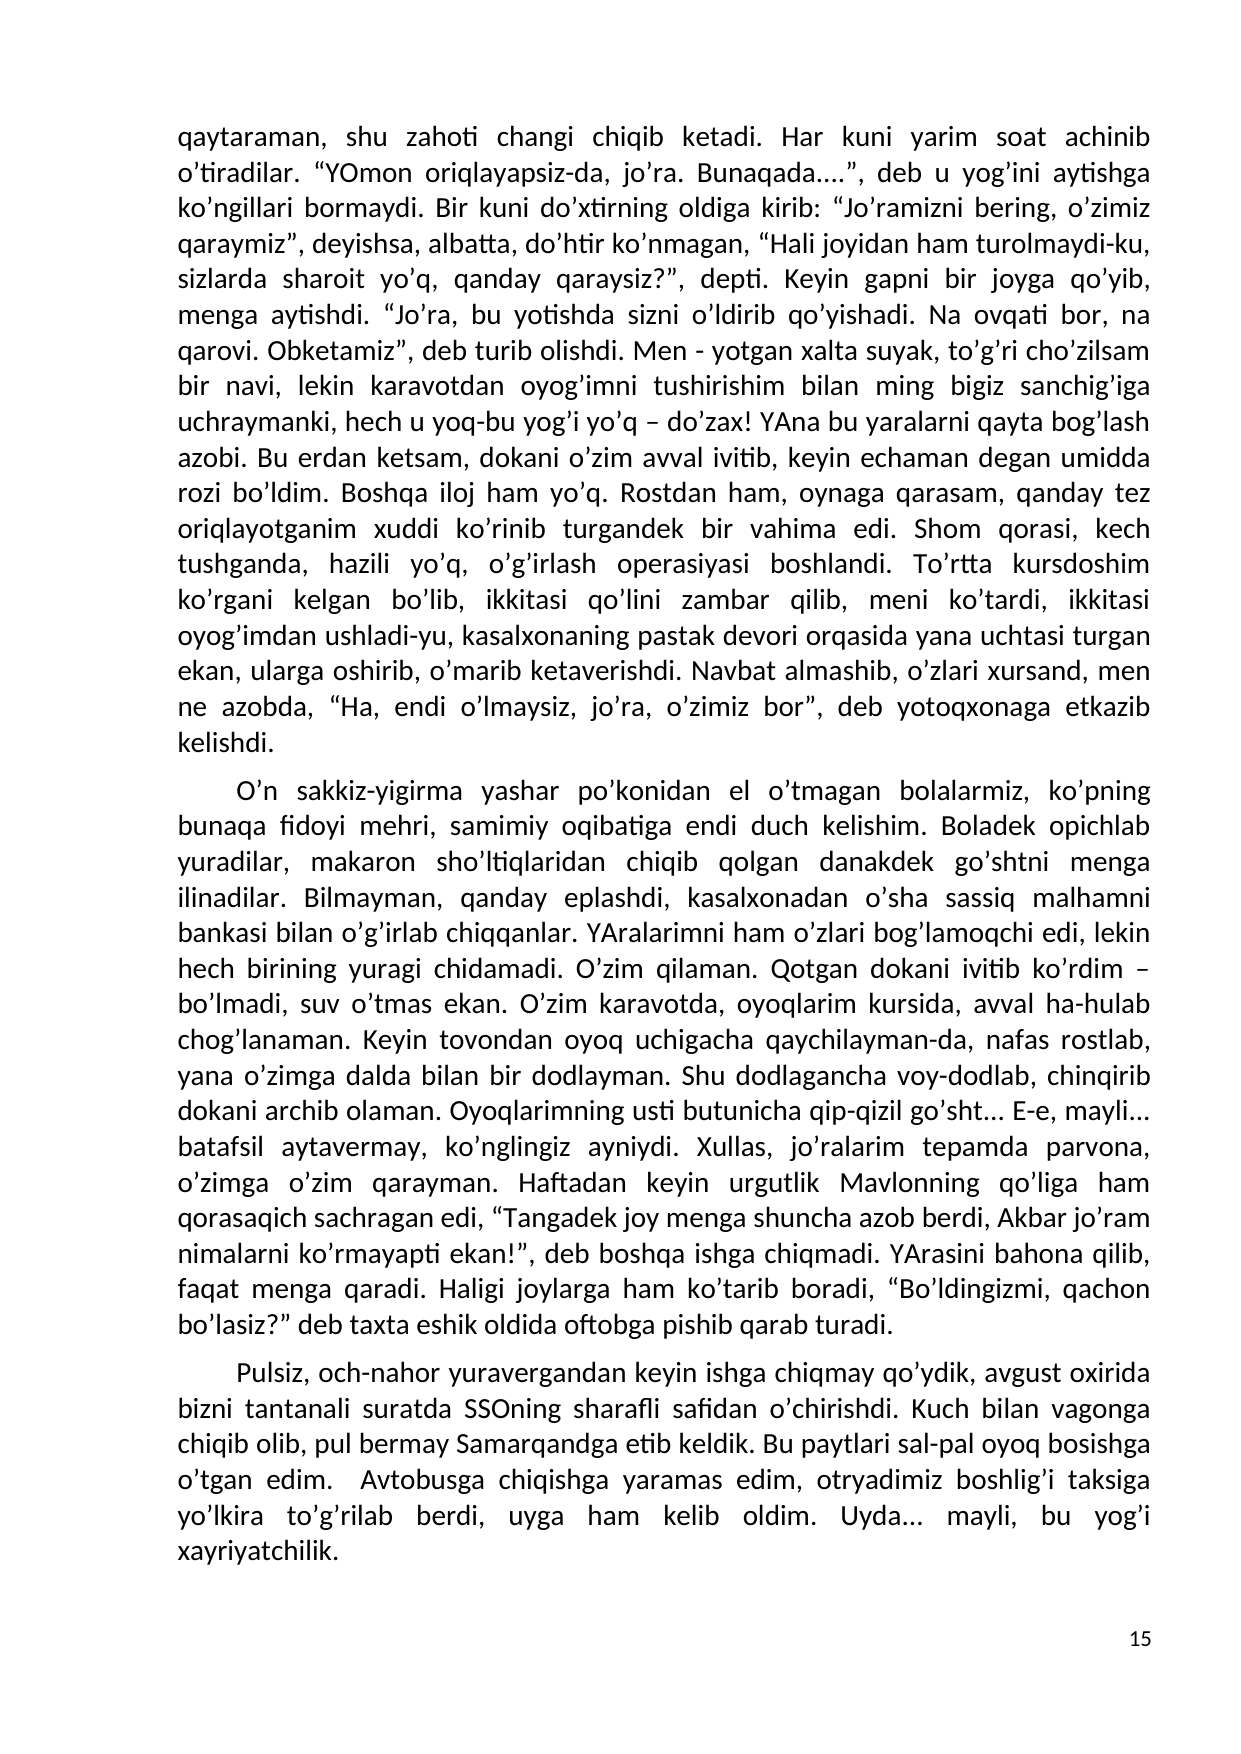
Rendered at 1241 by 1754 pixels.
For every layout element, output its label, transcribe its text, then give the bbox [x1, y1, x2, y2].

text O’n sakkiz-yigirma yashar po’konidan el o’tmagan bolalarmiz, ko’pning bunaqa fidoyi mehri, samimiy oqibatiga endi duch kelishim. Boladek opichlab yuradilar, makaron sho’ltiqlaridan chiqib qolgan danakdek go’shtni menga ilinadilar. Bilmayman, qanday eplashdi, kasalxonadan o’sha sassiq malhamni bankasi bilan o’g’irlab chiqqanlar. YAralarimni ham o’zlari bog’lamoqchi edi, lekin hech birining yuragi chidamadi. O’zim qilaman. Qotgan dokani ivitib ko’rdim – bo’lmadi, suv o’tmas ekan. O’zim karavotda, oyoqlarim kursida, avval ha-hulab chog’lanaman. Keyin tovondan oyoq uchigacha qaychilayman-da, nafas rostlab, yana o’zimga dalda bilan bir dodlayman. Shu dodlagancha voy-dodlab, chinqirib dokani archib olaman. Oyoqlarimning usti butunicha qip-qizil go’sht... E-e, mayli... batafsil aytavermay, ko’nglingiz ayniydi. Xullas, jo’ralarim tepamda parvona, o’zimga o’zim qarayman. Haftadan keyin urgutlik Mavlonning qo’liga ham qorasaqich sachragan edi, “Tangadek joy menga shuncha azob berdi, Akbar jo’ram nimalarni ko’rmayapti ekan!”, deb boshqa ishga chiqmadi. YArasini bahona qilib, faqat menga qaradi. Haligi joylarga ham ko’tarib boradi, “Bo’ldingizmi, qachon bo’lasiz?” deb taxta eshik oldida oftobga pishib qarab turadi. [177, 772, 1152, 1342]
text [177, 118, 1152, 759]
text Pulsiz, och-nahor yuravergandan keyin ishga chiqmay qo’ydik, avgust oxirida bizni tantanali suratda SSOning sharafli safidan o’chirishdi. Kuch bilan vagonga chiqib olib, pul bermay Samarqandga etib keldik. Bu paytlari sal-pal oyoq bosishga o’tgan edim. Avtobusga chiqishga yaramas edim, otryadimiz boshlig’i taksiga yo’lkira to’g’rilab berdi, uyga ham kelib oldim. Uyda... mayli, bu yog’i xayriyatchilik. [177, 1354, 1152, 1568]
